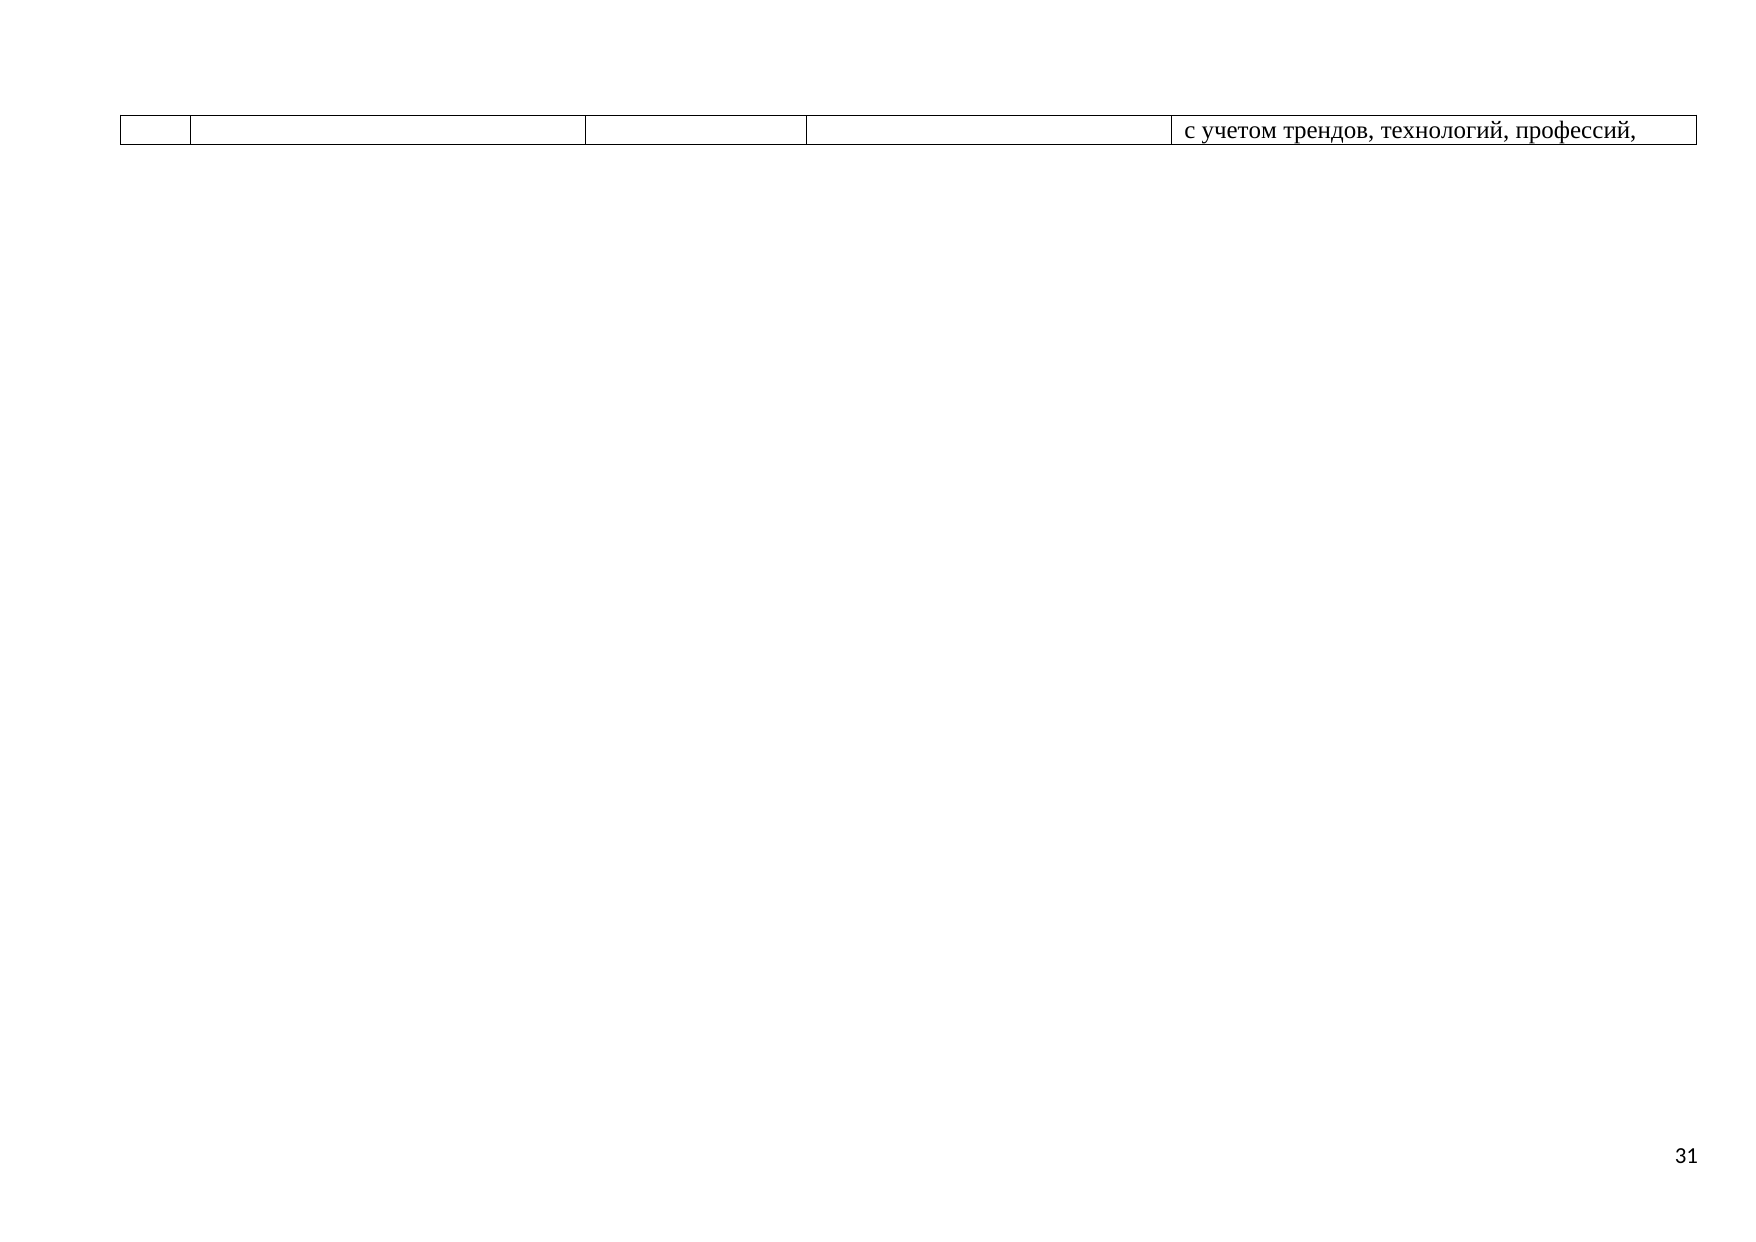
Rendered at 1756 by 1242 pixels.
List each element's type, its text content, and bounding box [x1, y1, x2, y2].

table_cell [191, 116, 585, 144]
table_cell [1172, 116, 1696, 144]
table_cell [586, 116, 806, 144]
table_cell 11. [121, 116, 190, 144]
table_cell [807, 116, 1171, 144]
